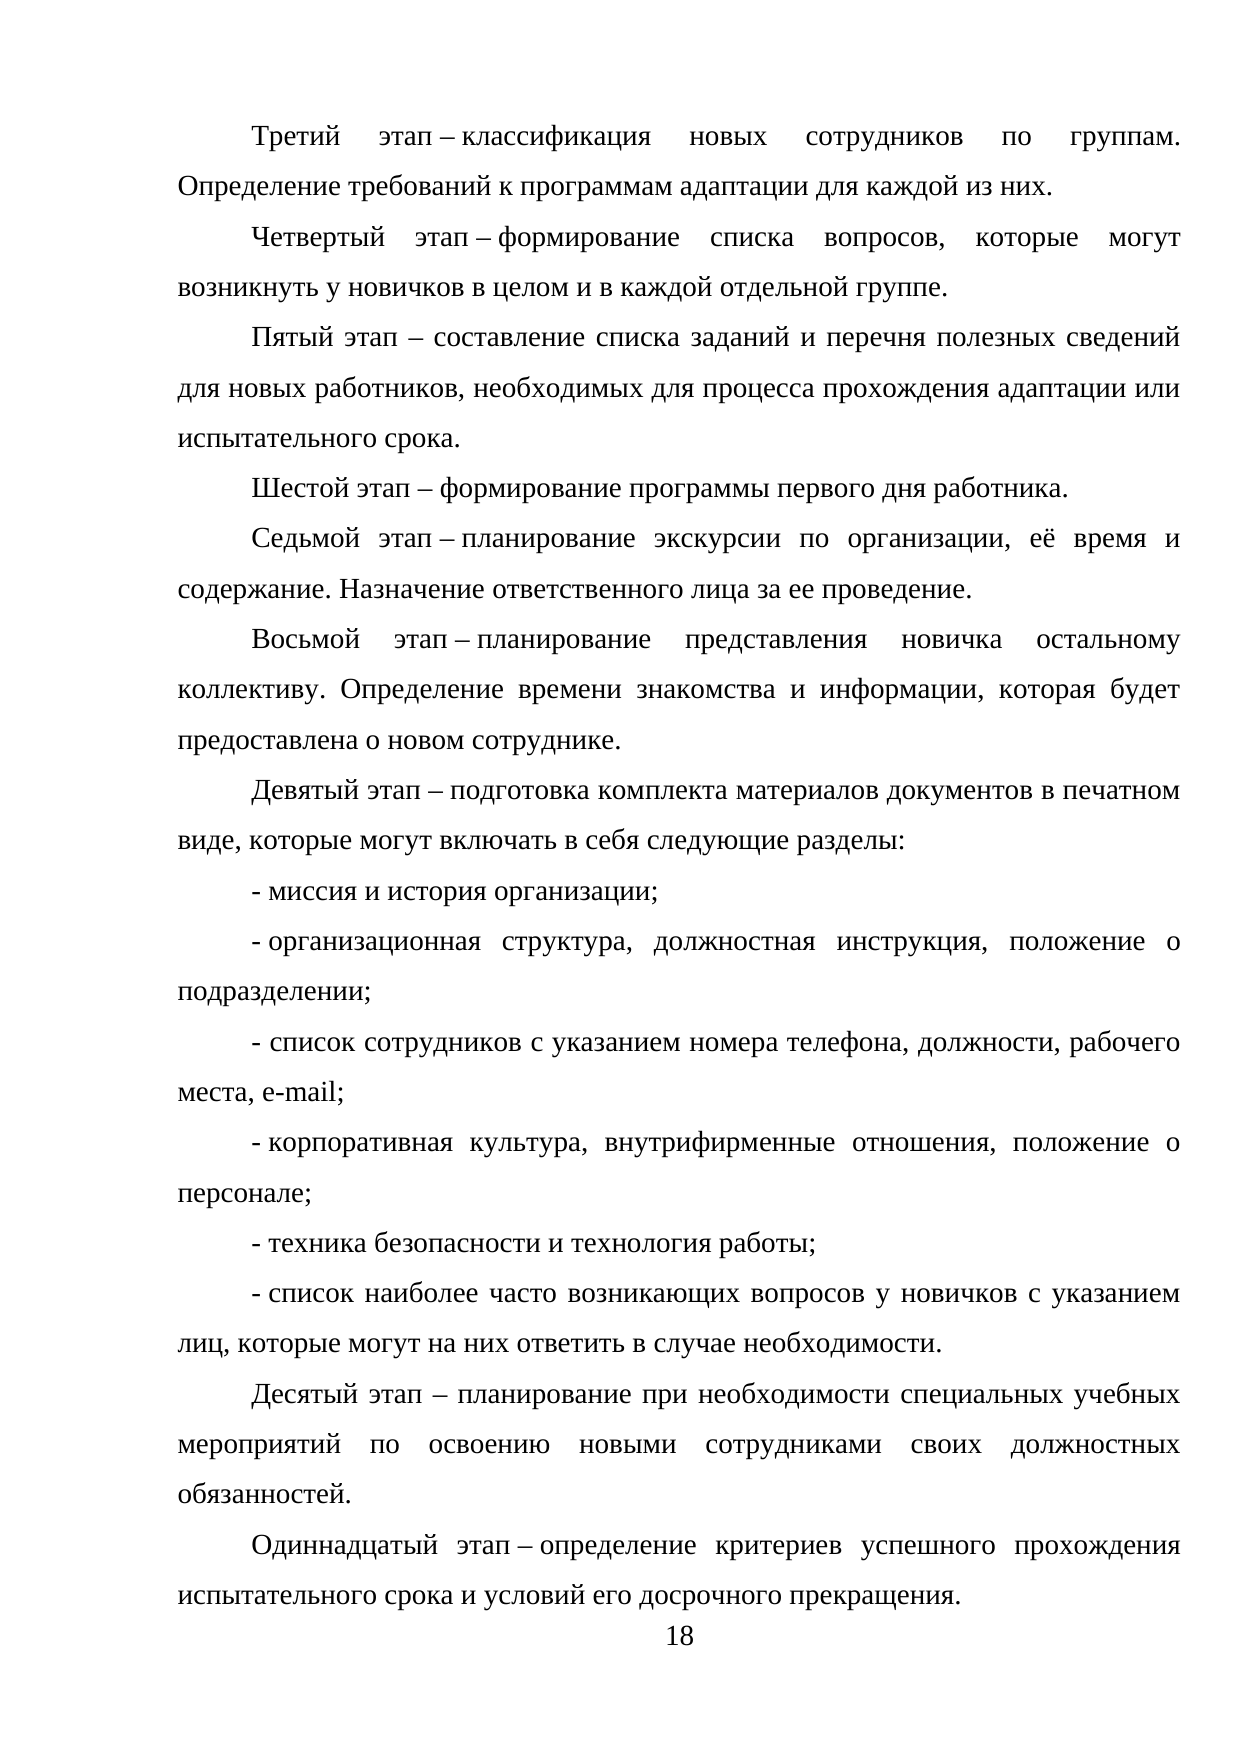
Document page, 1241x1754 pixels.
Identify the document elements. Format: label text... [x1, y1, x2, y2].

text - список сотрудников с указанием номера телефона, должности, рабочего места, e-mail; [177, 1024, 1181, 1108]
text Шестой этап – формирование программы первого дня работника. [177, 470, 1181, 504]
text - миссия и история организации; [177, 873, 1181, 906]
text Седьмой этап – планирование экскурсии по организации, её время и содержание. Назначение ответственного лица за ее проведение. [177, 521, 1181, 604]
text Одиннадцатый этап – определение критериев успешного прохождения испытательного срока и условий его досрочного прекращения. [177, 1527, 1181, 1611]
text Десятый этап – планирование при необходимости специальных учебных мероприятий по освоению новыми сотрудниками своих должностных обязанностей. [177, 1376, 1181, 1510]
text Четвертый этап – формирование списка вопросов, которые могут возникнуть у новичков в целом и в каждой отдельной группе. [177, 219, 1181, 303]
text - техника безопасности и технология работы; [177, 1225, 1181, 1258]
text - организационная структура, должностная инструкция, положение о подразделении; [177, 923, 1181, 1007]
text - корпоративная культура, внутрифирменные отношения, положение о персонале; [177, 1124, 1181, 1208]
text Пятый этап – составление списка заданий и перечня полезных сведений для новых работников, необходимых для процесса прохождения адаптации или испытательного срока. [177, 319, 1181, 453]
text Третий этап – классификация новых сотрудников по группам. Определение требований к программам адаптации для каждой из них. [177, 118, 1181, 202]
text Девятый этап – подготовка комплекта материалов документов в печатном виде, которые могут включать в себя следующие разделы: [177, 772, 1181, 856]
text Восьмой этап – планирование представления новичка остальному коллективу. Определение времени знакомства и информации, которая будет предоставлена о новом сотруднике. [177, 621, 1181, 755]
text - список наиболее часто возникающих вопросов у новичков с указанием лиц, которые могут на них ответить в случае необходимости. [177, 1275, 1181, 1359]
